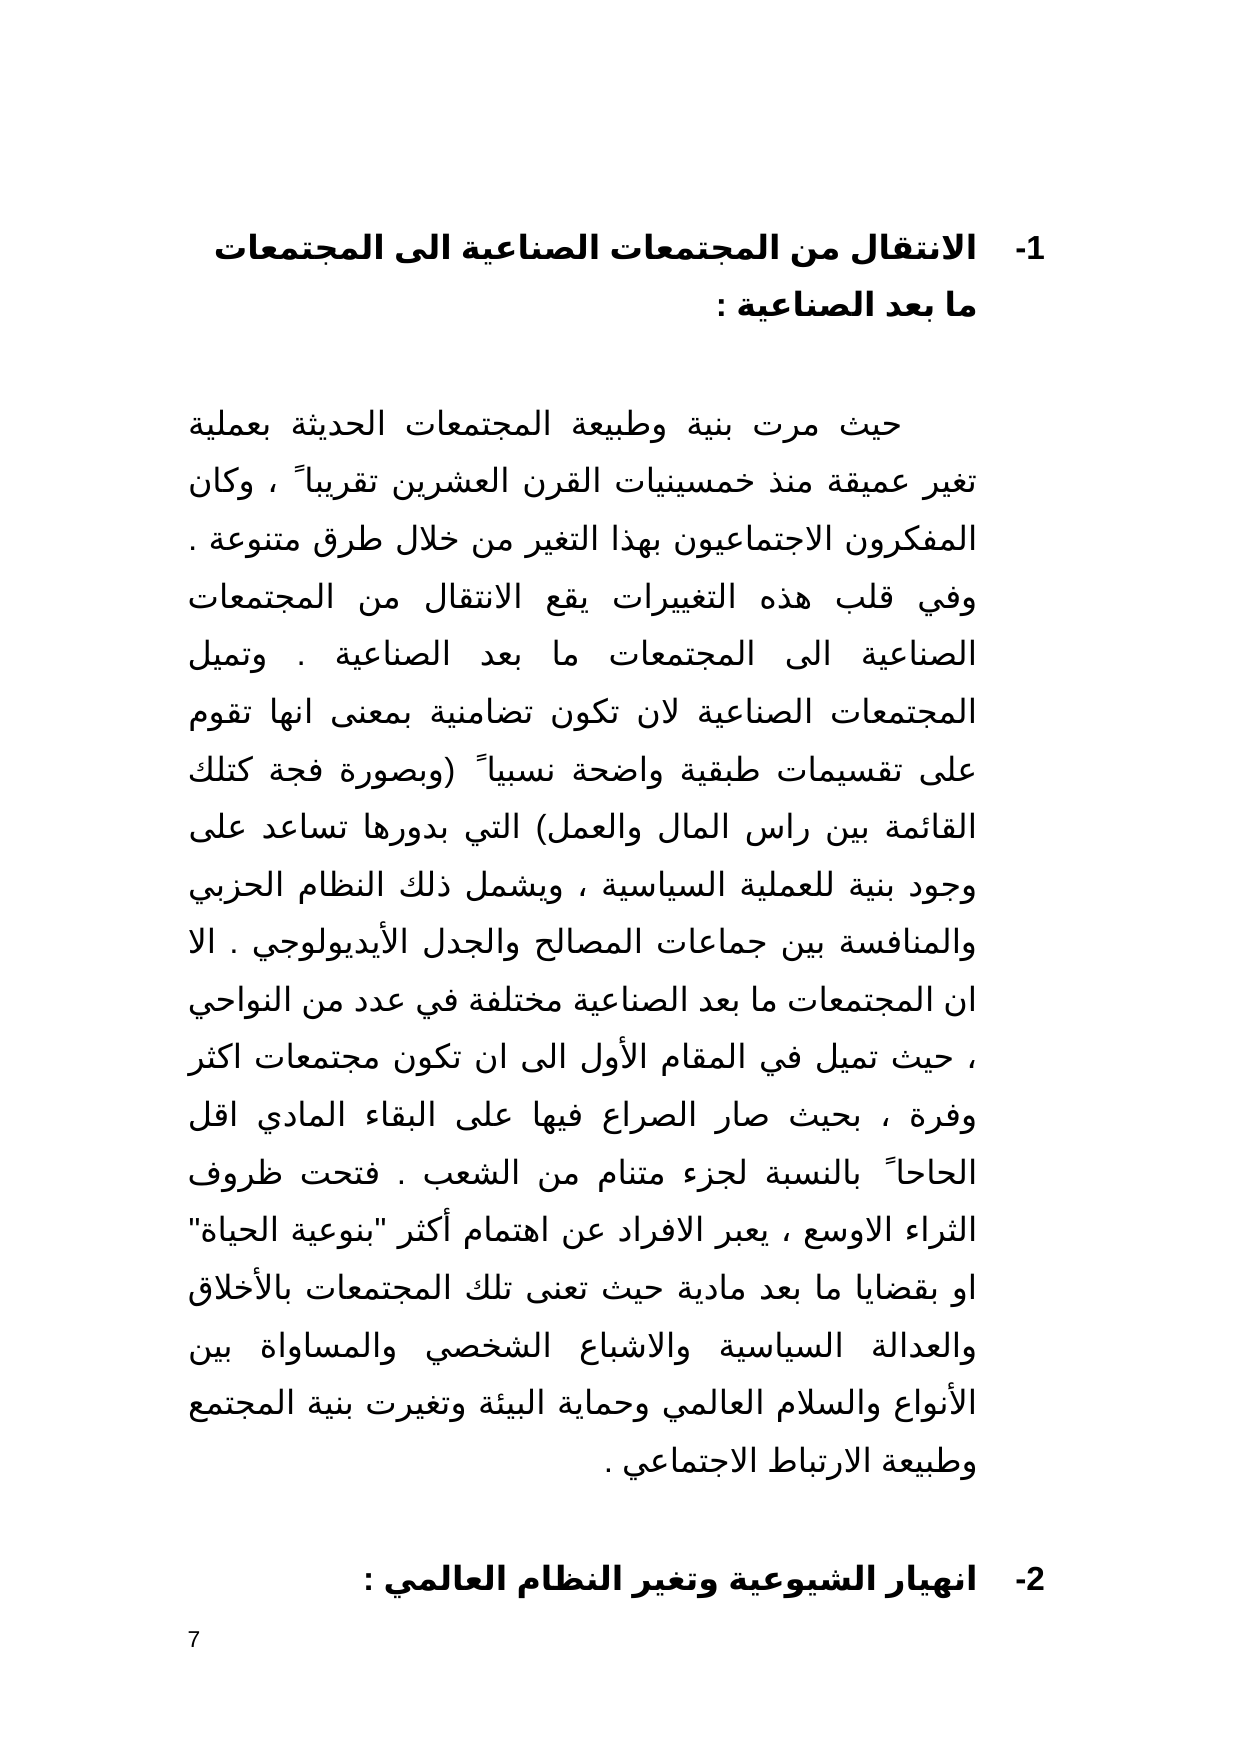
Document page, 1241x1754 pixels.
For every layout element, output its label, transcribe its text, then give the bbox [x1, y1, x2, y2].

list انهيار الشيوعية وتغير النظام العالمي : [187, 1559, 1015, 1598]
list الانتقال من المجتمعات الصناعية الى المجتمعات ما بعد الصناعية : [187, 228, 1015, 324]
list حيث مرت بنية وطبيعة المجتمعات الحديثة بعملية تغير عميقة منذ خمسينيات القرن العشرين تقريبا ً ، وكان المفكرون الاجتماعيون بهذا التغير من خلال طرق متنوعة . وفي قلب هذه التغييرات يقع الانتقال من المجتمعات الصناعية الى المجتمعات ما بعد الصناعية . وتميل المجتمعات الصناعية لان تكون تضامنية بمعنى انها تقوم على تقسيمات طبقية واضحة نسبيا ً (وبصورة فجة كتلك القائمة بين راس المال والعمل) التي بدورها تساعد على وجود بنية للعملية السياسية ، ويشمل ذلك النظام الحزبي والمنافسة بين جماعات المصالح والجدل الأيديولوجي . الا ان المجتمعات ما بعد الصناعية مختلفة في عدد من النواحي ، حيث تميل في المقام الأول الى ان تكون مجتمعات اكثر وفرة ، بحيث صار الصراع فيها على البقاء المادي اقل الحاحا ً بالنسبة لجزء متنام من الشعب . فتحت ظروف الثراء الاوسع ، يعبر الافراد عن اهتمام أكثر "بنوعية الحياة" او بقضايا ما بعد مادية حيث تعنى تلك المجتمعات بالأخلاق والعدالة السياسية والاشباع الشخصي والمساواة بين الأنواع والسلام العالمي وحماية البيئة وتغيرت بنية المجتمع وطبيعة الارتباط الاجتماعي . [187, 404, 978, 1479]
